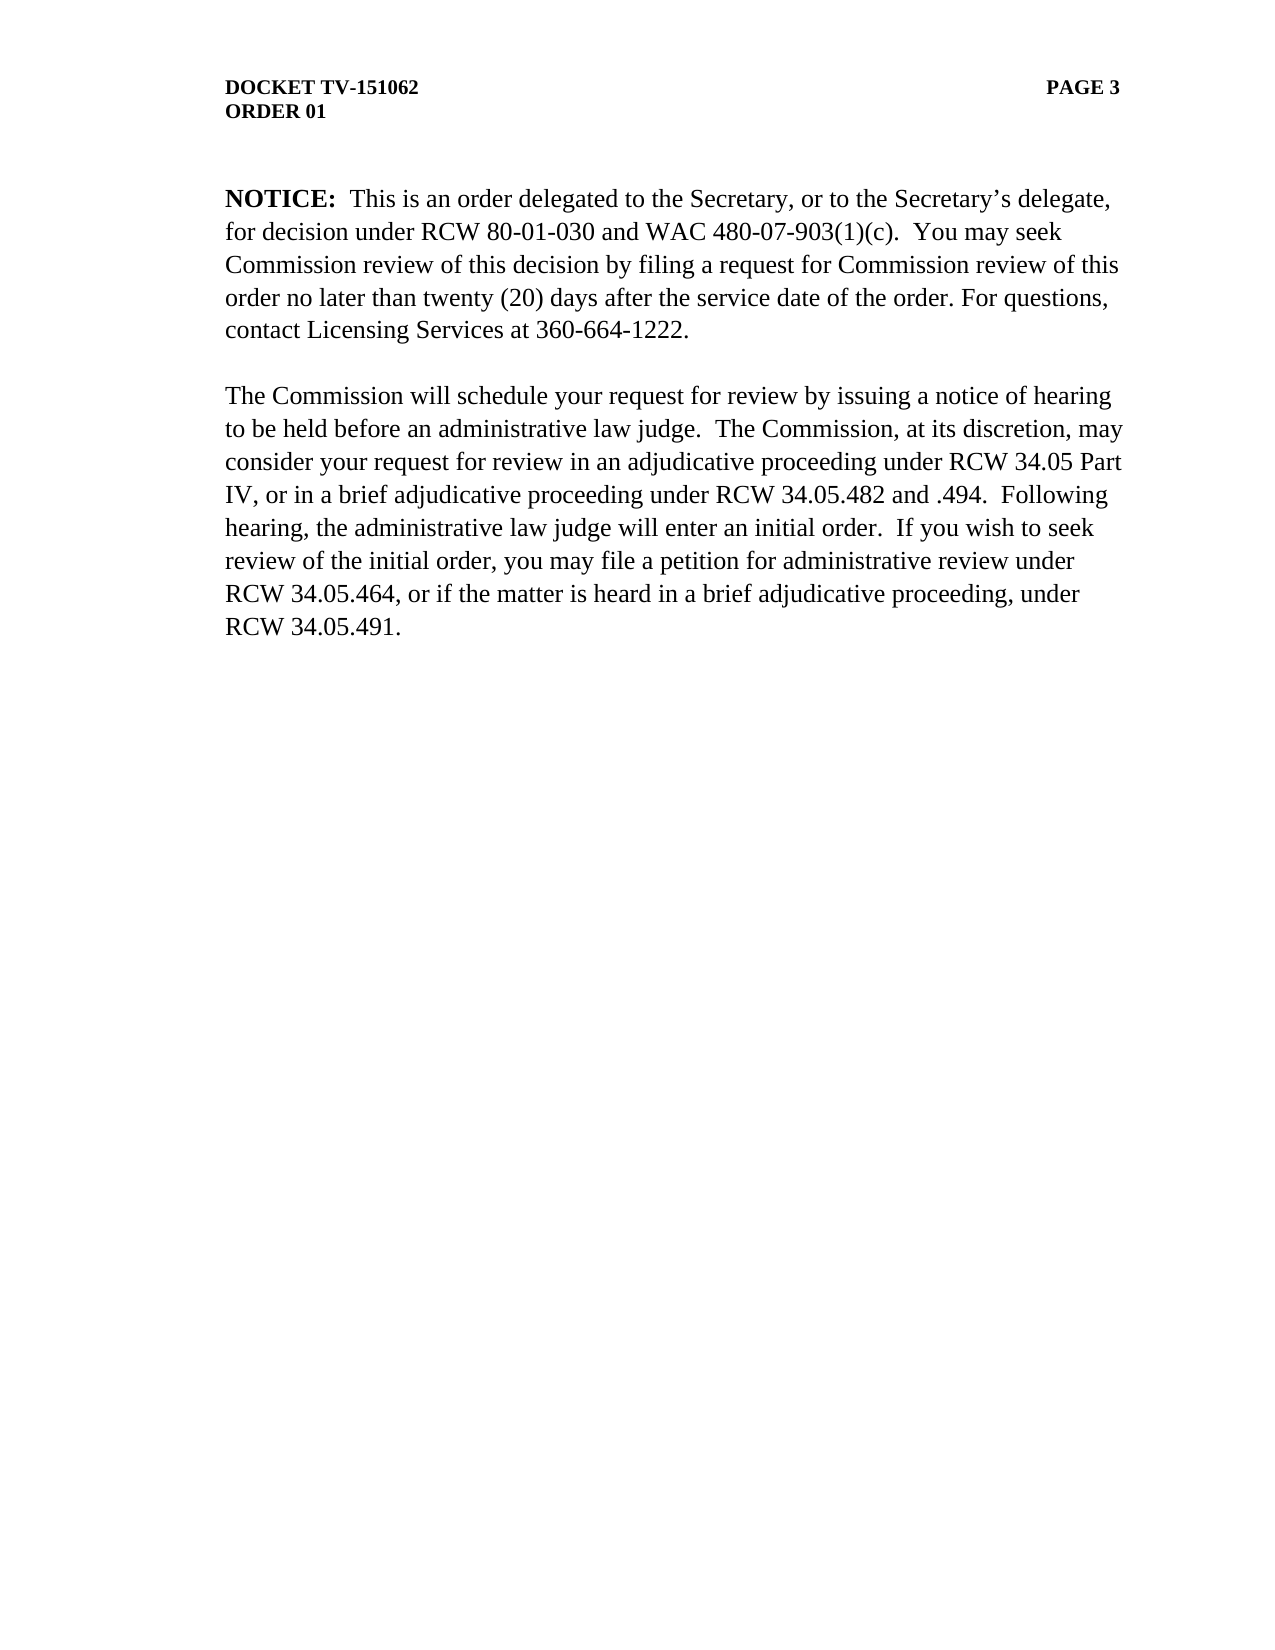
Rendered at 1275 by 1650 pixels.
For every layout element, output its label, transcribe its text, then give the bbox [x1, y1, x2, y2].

text The Commission will schedule your request for review by issuing a notice of hearing to be held before an administrative law judge. The Commission, at its discretion, may consider your request for review in an adjudicative proceeding under RCW 34.05 Part IV, or in a brief adjudicative proceeding under RCW 34.05.482 and .494. Following hearing, the administrative law judge will enter an initial order. If you wish to seek review of the initial order, you may file a petition for administrative review under RCW 34.05.464, or if the matter is heard in a brief adjudicative proceeding, under RCW 34.05.491. [225, 380, 1125, 641]
text NOTICE: This is an order delegated to the Secretary, or to the Secretary’s delegate, for decision under RCW 80-01-030 and WAC 480-07-903(1)(c). You may seek Commission review of this decision by filing a request for Commission review of this order no later than twenty (20) days after the service date of the order. For questions, contact Licensing Services at 360-664-1222. [225, 183, 1125, 344]
